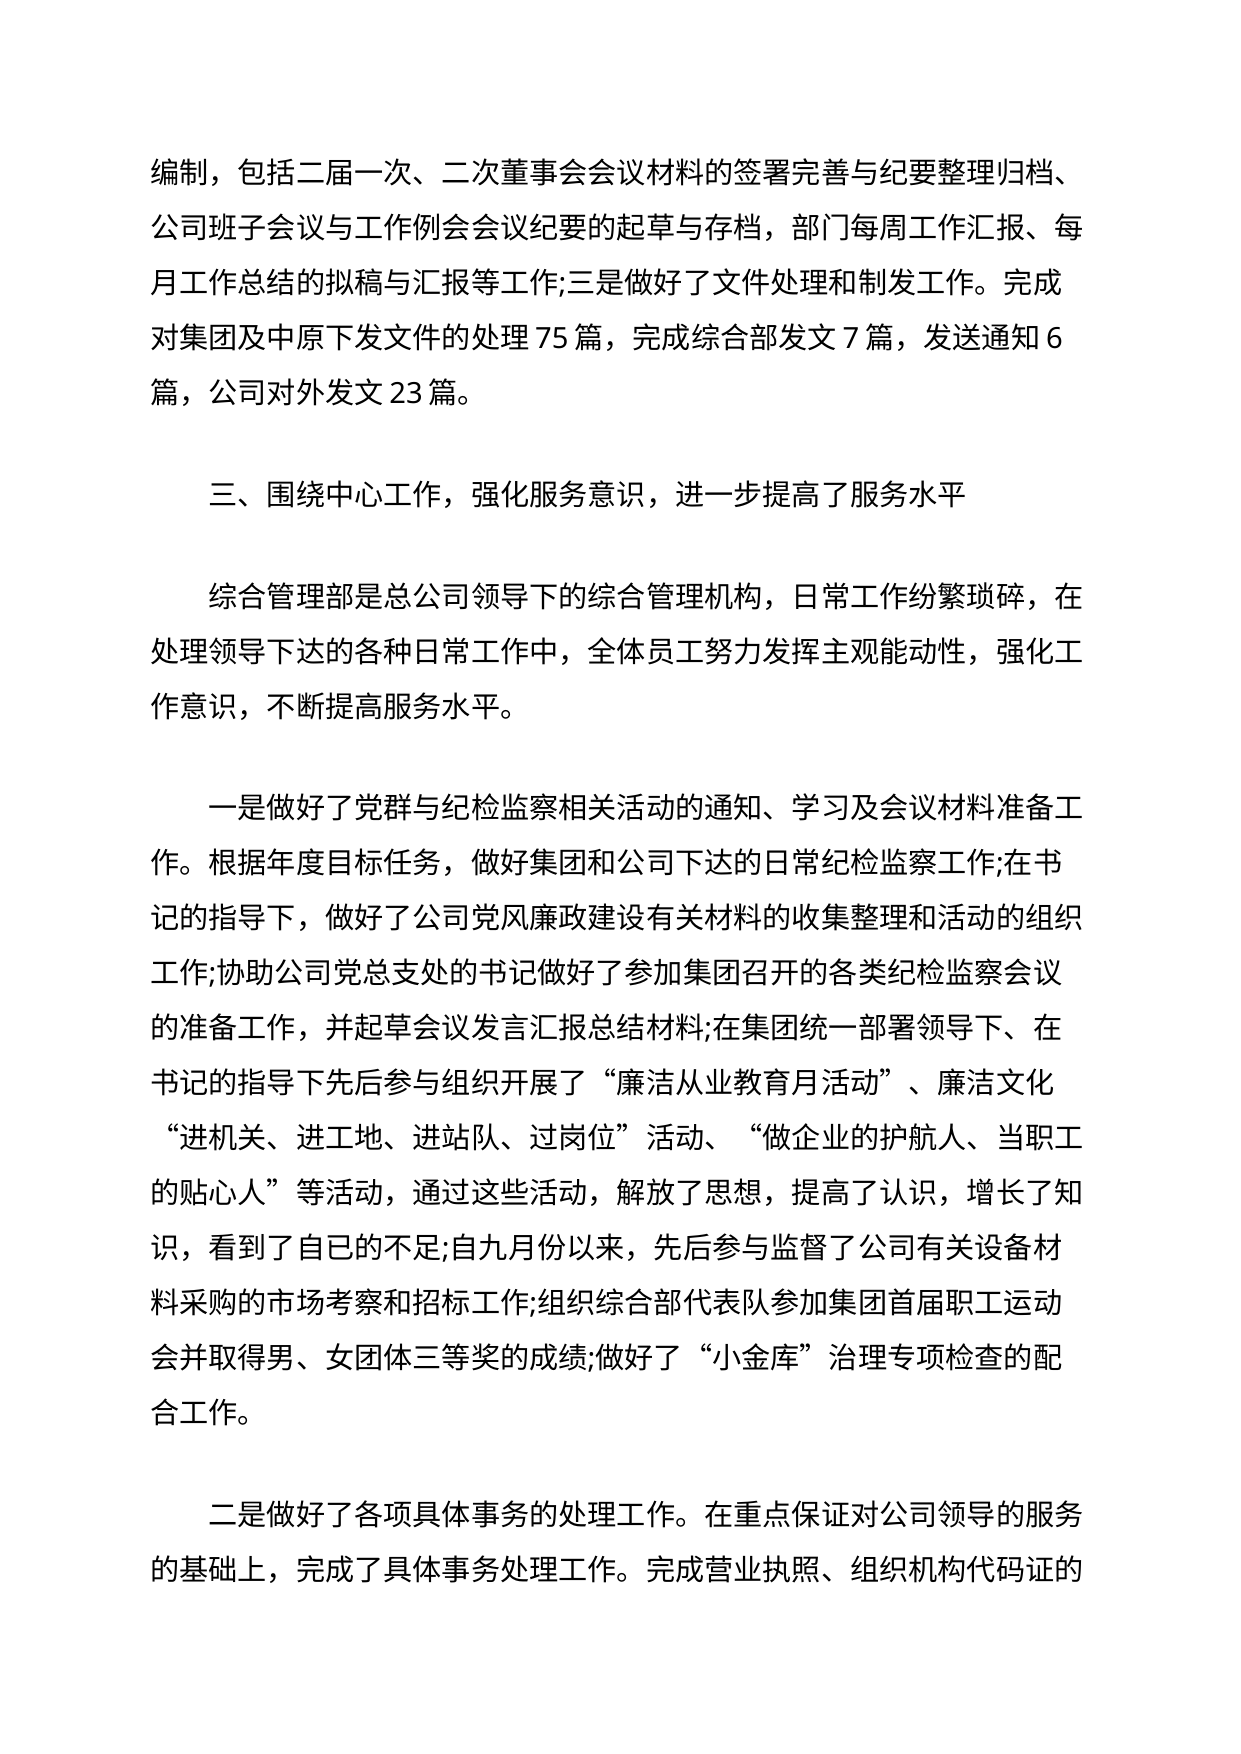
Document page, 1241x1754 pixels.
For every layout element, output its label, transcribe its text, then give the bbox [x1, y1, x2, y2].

text 一是做好了党群与纪检监察相关活动的通知、学习及会议材料准备工作。根据年度目标任务，做好集团和公司下达的日常纪检监察工作;在书记的指导下，做好了公司党风廉政建设有关材料的收集整理和活动的组织工作;协助公司党总支处的书记做好了参加集团召开的各类纪检监察会议的准备工作，并起草会议发言汇报总结材料;在集团统一部署领导下、在书记的指导下先后参与组织开展了“廉洁从业教育月活动”、廉洁文化“进机关、进工地、进站队、过岗位”活动、“做企业的护航人、当职工的贴心人”等活动，通过这些活动，解放了思想，提高了认识，增长了知识，看到了自已的不足;自九月份以来，先后参与监督了公司有关设备材料采购的市场考察和招标工作;组织综合部代表队参加集团首届职工运动会并取得男、女团体三等奖的成绩;做好了“小金库”治理专项检查的配合工作。 [150, 785, 1090, 1432]
text 三、围绕中心工作，强化服务意识，进一步提高了服务水平 [150, 472, 1090, 514]
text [150, 1491, 1090, 1588]
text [150, 150, 1090, 412]
text 综合管理部是总公司领导下的综合管理机构，日常工作纷繁琐碎，在处理领导下达的各种日常工作中，全体员工努力发挥主观能动性，强化工作意识，不断提高服务水平。 [150, 573, 1090, 726]
